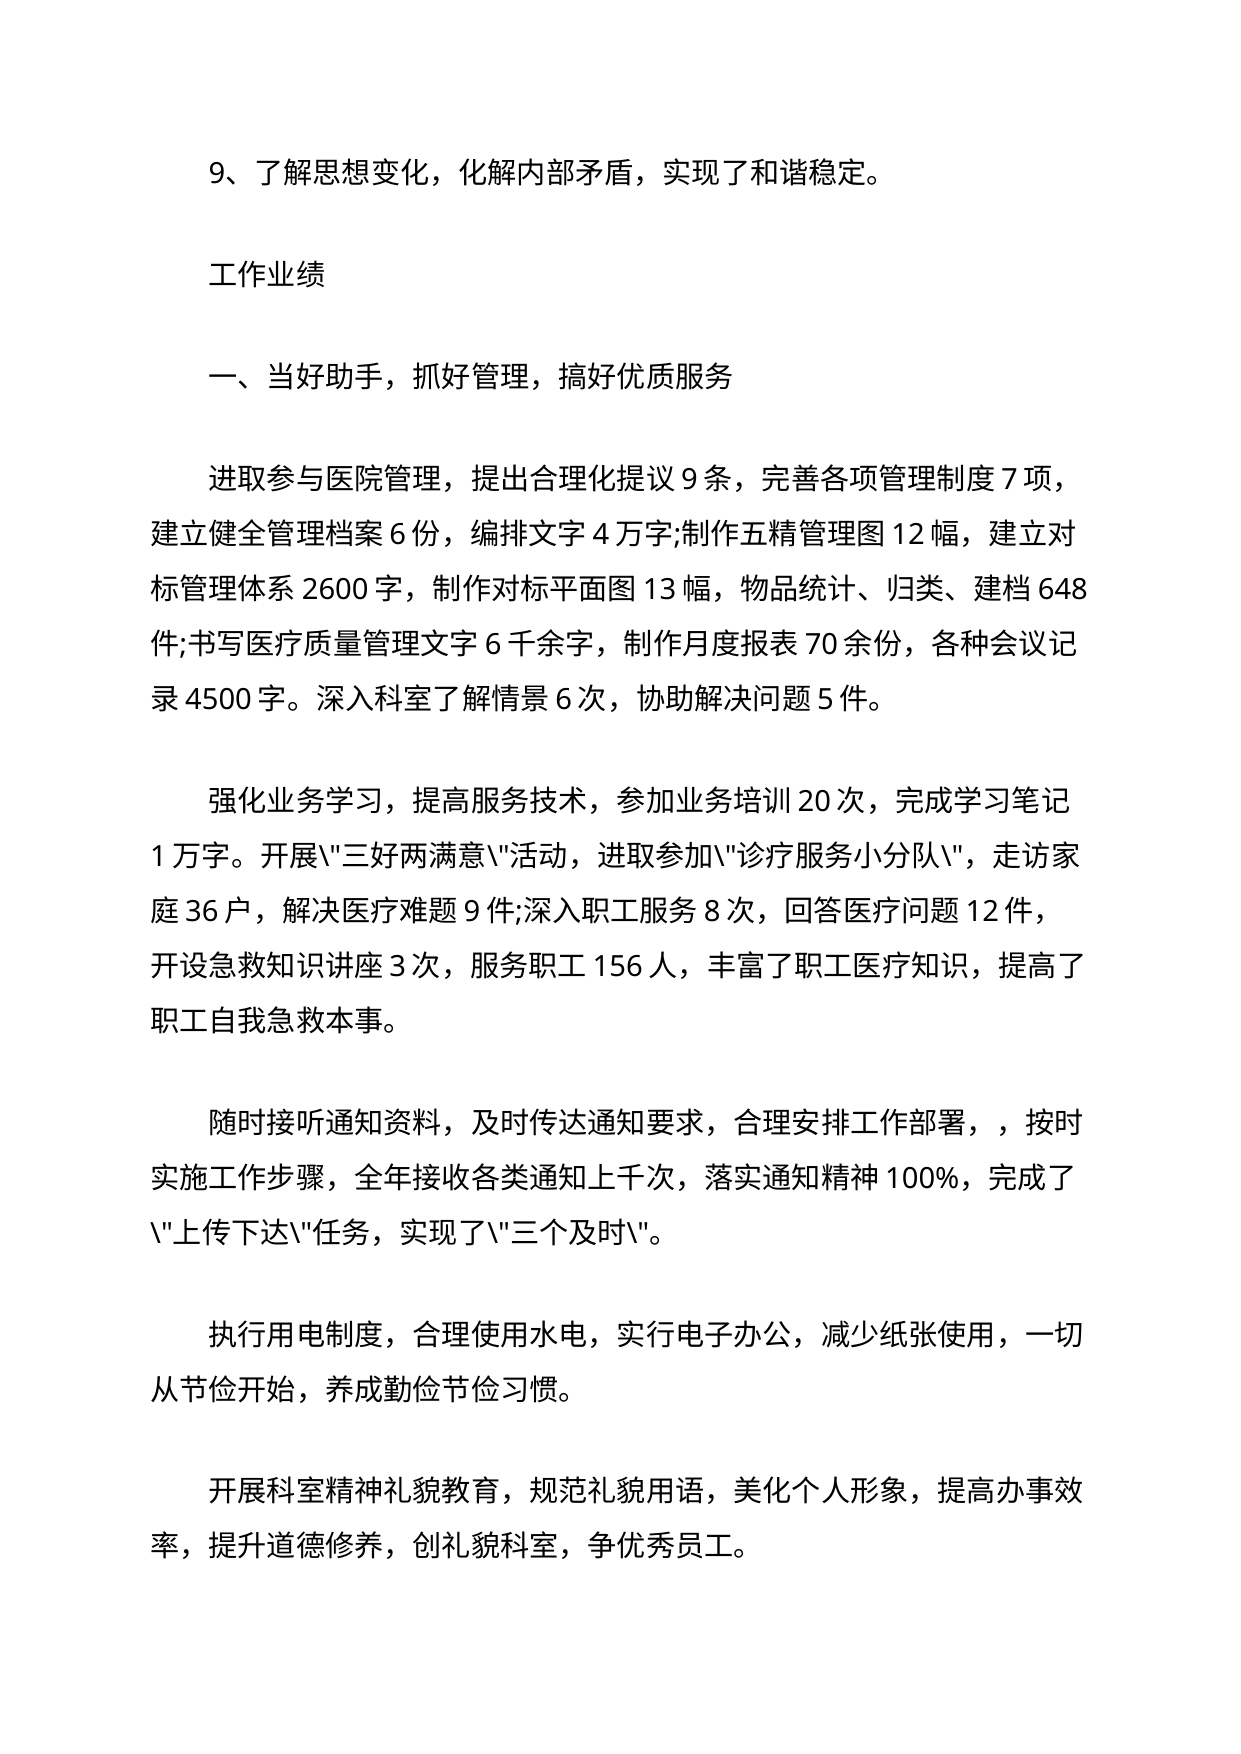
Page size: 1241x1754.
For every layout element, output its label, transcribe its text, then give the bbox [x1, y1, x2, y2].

text 执行用电制度，合理使用水电，实行电子办公，减少纸张使用，一切从节俭开始，养成勤俭节俭习惯。 [150, 1311, 1090, 1408]
text 进取参与医院管理，提出合理化提议9条，完善各项管理制度7项，建立健全管理档案6份，编排文字4万字;制作五精管理图12幅，建立对标管理体系2600字，制作对标平面图13幅，物品统计、归类、建档648件;书写医疗质量管理文字6千余字，制作月度报表70余份，各种会议记录4500字。深入科室了解情景6次，协助解决问题5件。 [150, 456, 1090, 718]
text 强化业务学习，提高服务技术，参加业务培训20次，完成学习笔记1万字。开展\"三好两满意\"活动，进取参加\"诊疗服务小分队\"，走访家庭36户，解决医疗难题9件;深入职工服务8次，回答医疗问题12件，开设急救知识讲座3次，服务职工156人，丰富了职工医疗知识，提高了职工自我急救本事。 [150, 777, 1090, 1040]
text 工作业绩 [150, 252, 1090, 294]
text 9、了解思想变化，化解内部矛盾，实现了和谐稳定。 [150, 150, 1090, 192]
text 随时接听通知资料，及时传达通知要求，合理安排工作部署，，按时实施工作步骤，全年接收各类通知上千次，落实通知精神100%，完成了\"上传下达\"任务，实现了\"三个及时\"。 [150, 1099, 1090, 1252]
text 一、当好助手，抓好管理，搞好优质服务 [150, 354, 1090, 396]
text 开展科室精神礼貌教育，规范礼貌用语，美化个人形象，提高办事效率，提升道德修养，创礼貌科室，争优秀员工。 [150, 1468, 1090, 1565]
